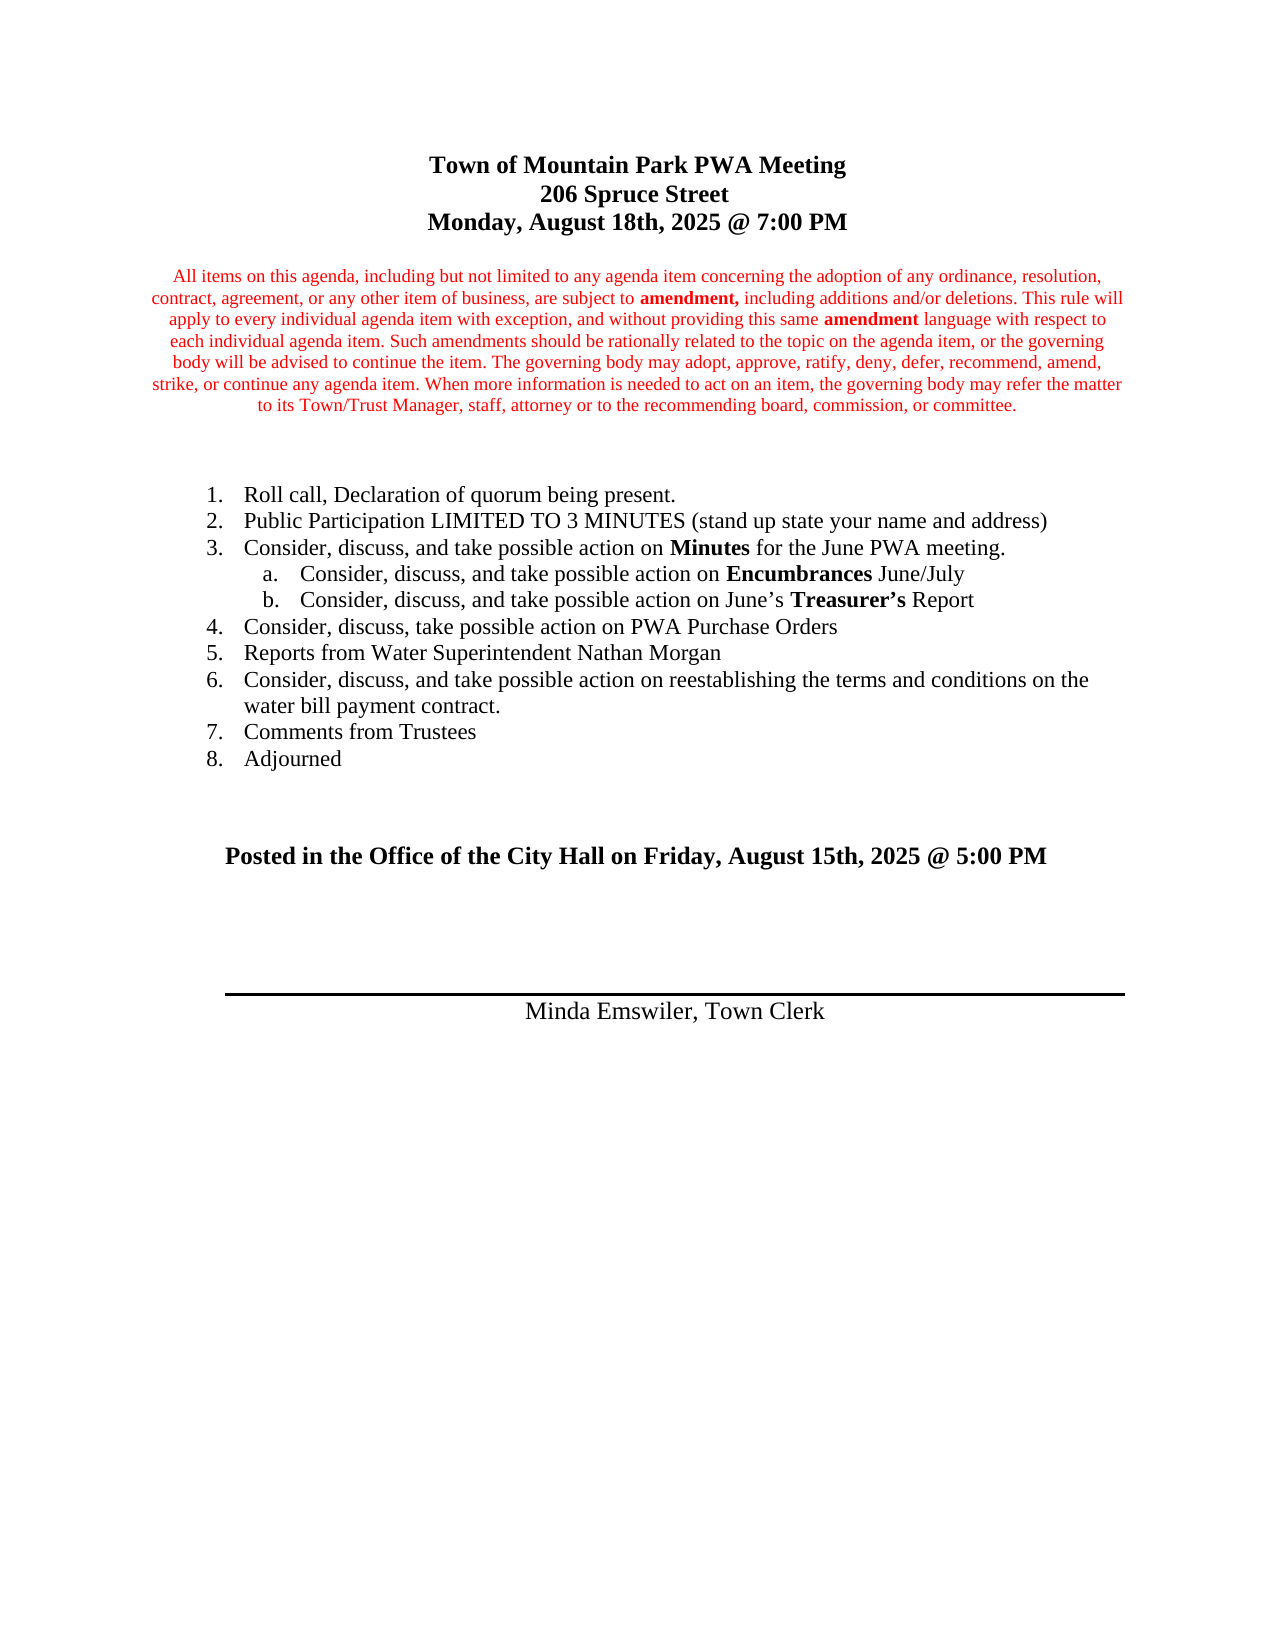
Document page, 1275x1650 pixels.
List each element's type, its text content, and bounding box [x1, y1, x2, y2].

list Consider, discuss, and take possible action on reestablishing the terms and conditions on the water bill payment contract. [206, 666, 1125, 718]
list Consider, discuss, and take possible action on Encumbrances June/July [262, 560, 1125, 587]
list Reports from Water Superintendent Nathan Morgan [206, 639, 1125, 666]
text Minda Emswiler, Town Clerk [225, 996, 1125, 1024]
text All items on this agenda, including but not limited to any agenda item concerning the adoption of any ordinance, resolution, contract, agreement, or any other item of business, are subject to amendment, including additions and/or deletions. This rule will apply to every individual agenda item with exception, and without providing this same amendment language with respect to each individual agenda item. Such amendments should be rationally related to the topic on the agenda item, or the governing body will be advised to continue the item. The governing body may adopt, approve, ratify, deny, defer, recommend, amend, strike, or continue any agenda item. When more information is needed to act on an item, the governing body may refer the matter to its Town/Trust Manager, staff, attorney or to the recommending board, commission, or committee. [150, 265, 1125, 416]
text 206 Spruce Street [150, 179, 1125, 207]
list Public Participation LIMITED TO 3 MINUTES (stand up state your name and address) [206, 507, 1125, 534]
list Consider, discuss, and take possible action on Minutes for the June PWA meeting. [206, 534, 1125, 560]
list Roll call, Declaration of quorum being present. [206, 479, 1125, 507]
list Consider, discuss, and take possible action on June’s Treasurer’s Report [262, 587, 1125, 613]
list Consider, discuss, take possible action on PWA Purchase Orders [206, 613, 1125, 639]
text Monday, August 18th, 2025 @ 7:00 PM [150, 207, 1125, 236]
text Town of Mountain Park PWA Meeting [150, 150, 1125, 179]
list Comments from Trustees [206, 718, 1125, 745]
list Adjourned [206, 745, 1125, 771]
text Posted in the Office of the City Hall on Friday, August 15th, 2025 @ 5:00 PM [225, 841, 1125, 870]
